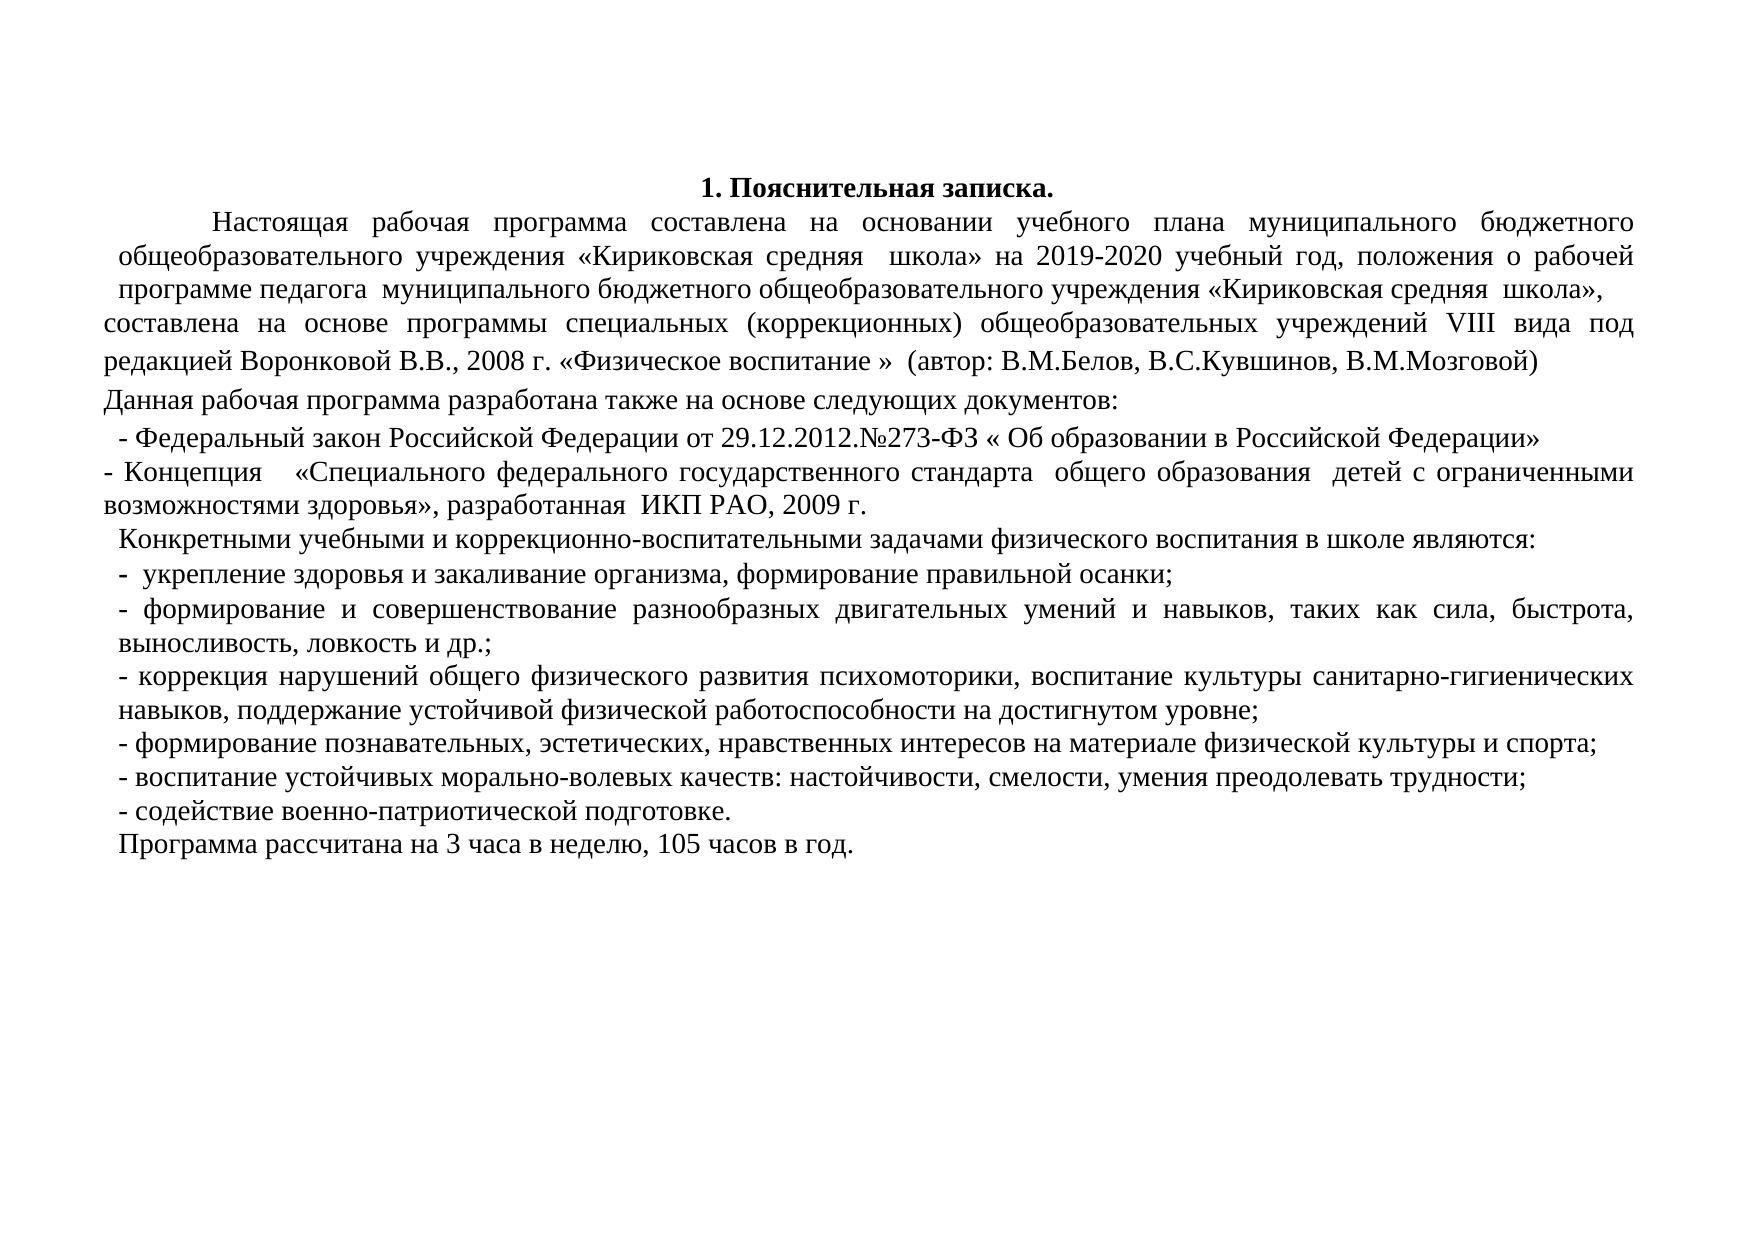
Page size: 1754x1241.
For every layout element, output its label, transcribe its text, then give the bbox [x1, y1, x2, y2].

text 1. Пояснительная записка. [118, 171, 1636, 204]
text - укрепление здоровья и закаливание организма, формирование правильной осанки; [118, 556, 1636, 590]
text - Концепция «Специального федерального государственного стандарта общего образования детей с ограниченными возможностями здоровья», разработанная ИКП РАО, . [103, 454, 1636, 521]
text - формирование познавательных, эстетических, нравственных интересов на материале физической культуры и спорта; [118, 726, 1636, 759]
text Конкретными учебными и коррекционно-воспитательными задачами физического воспитания в школе являются: [118, 521, 1636, 554]
text - коррекция нарушений общего физического развития психомоторики, воспитание культуры санитарно-гигиенических навыков, поддержание устойчивой физической работоспособности на достигнутом уровне; [118, 658, 1636, 726]
text - Федеральный закон Российской Федерации от 29.12.2012.№273-ФЗ « Об образовании в Российской Федерации» [118, 420, 1636, 454]
text Данная рабочая программа разработана также на основе следующих документов: [103, 382, 1636, 415]
text составлена на основе программы специальных (коррекционных) общеобразовательных учреждений VIII вида под редакцией Воронковой В.В., . «Физическое воспитание » (автор: В.М.Белов, В.С.Кувшинов, В.М.Мозговой) [103, 305, 1636, 377]
text - воспитание устойчивых морально-волевых качеств: настойчивости, смелости, умения преодолевать трудности; [118, 759, 1636, 793]
text Программа рассчитана на 3 часа в неделю, 105 часов в год. [118, 826, 1636, 860]
text - формирование и совершенствование разнообразных двигательных умений и навыков, таких как сила, быстрота, выносливость, ловкость и др.; [118, 591, 1636, 658]
text Настоящая рабочая программа составлена на основании учебного плана муниципального бюджетного общеобразовательного учреждения «Кириковская средняя школа» на 2019-2020 учебный год, положения о рабочей программе педагога муниципального бюджетного общеобразовательного учреждения «Кириковская средняя школа», [118, 204, 1636, 305]
text - содействие военно-патриотической подготовке. [118, 793, 1636, 826]
